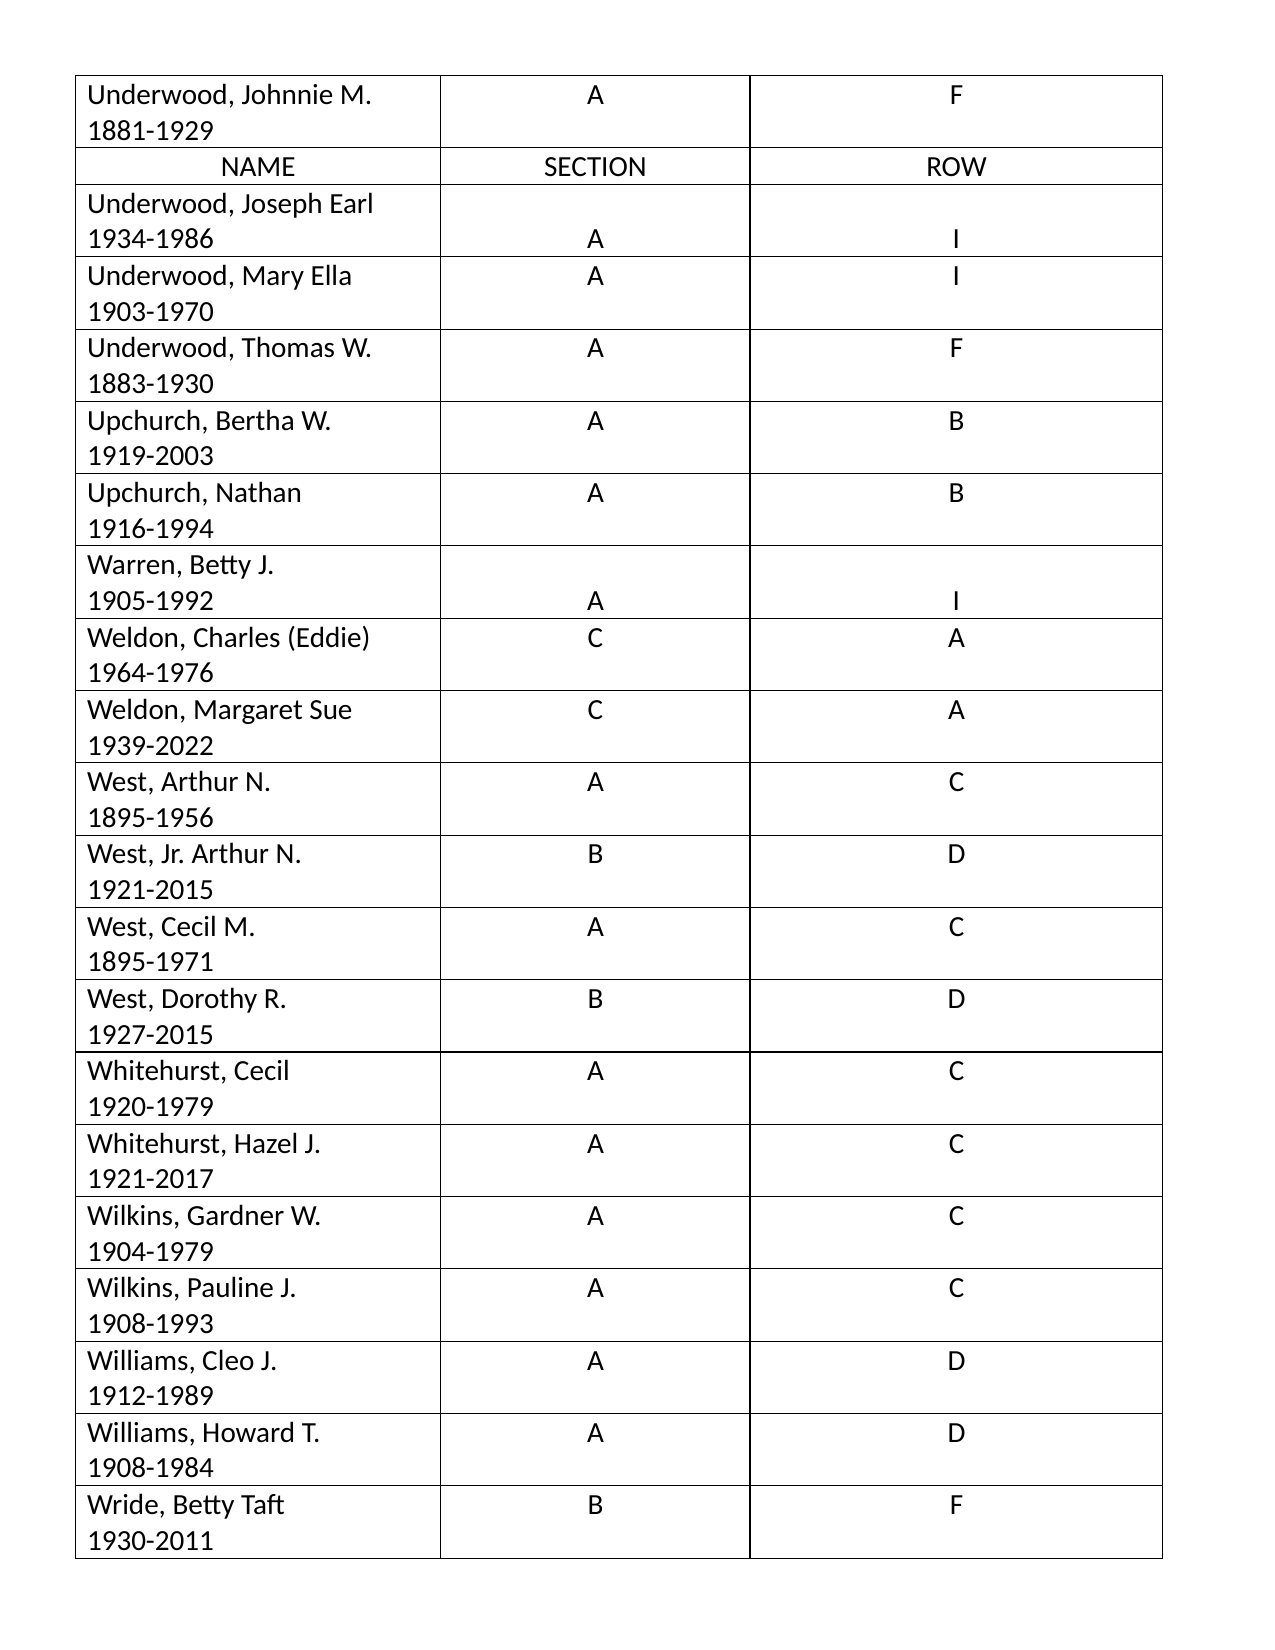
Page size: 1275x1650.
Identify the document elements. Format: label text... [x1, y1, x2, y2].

table_cell A [441, 763, 749, 834]
table_cell B [751, 402, 1162, 473]
table_cell F [751, 1486, 1162, 1557]
table_cell A [441, 546, 749, 618]
table_cell A [751, 691, 1162, 762]
table_cell Wilkins, Gardner W. 1904-1979 [76, 1197, 440, 1268]
table_cell A [441, 908, 749, 979]
table_cell D [751, 980, 1162, 1051]
table_cell West, Cecil M. 1895-1971 [76, 908, 440, 979]
table_cell A [441, 474, 749, 545]
table_cell A [441, 1197, 749, 1268]
table_cell Wilkins, Pauline J. 1908-1993 [76, 1269, 440, 1341]
table_cell Whitehurst, Hazel J. 1921-2017 [76, 1125, 440, 1196]
table_cell C [751, 908, 1162, 979]
table_cell D [751, 1342, 1162, 1413]
table_cell B [441, 836, 749, 907]
table_cell Warren, Betty J. 1905-1992 [76, 546, 440, 618]
table_cell A [441, 1053, 749, 1124]
table_cell Weldon, Margaret Sue 1939-2022 [76, 691, 440, 762]
table_cell C [751, 1125, 1162, 1196]
table_cell Whitehurst, Cecil 1920-1979 [76, 1053, 440, 1124]
table_cell A [441, 76, 749, 147]
table_cell NAME [76, 148, 440, 184]
table_cell F [751, 76, 1162, 147]
table_cell Upchurch, Nathan 1916-1994 [76, 474, 440, 545]
table_cell A [441, 402, 749, 473]
table_cell ROW [751, 148, 1162, 184]
table_cell C [441, 691, 749, 762]
table_cell A [441, 1125, 749, 1196]
table_cell Upchurch, Bertha W. 1919-2003 [76, 402, 440, 473]
table_cell West, Dorothy R. 1927-2015 [76, 980, 440, 1051]
table_cell I [751, 546, 1162, 618]
table_cell SECTION [441, 148, 749, 184]
table_cell C [751, 1269, 1162, 1341]
table_cell B [751, 474, 1162, 545]
table_cell A [441, 1269, 749, 1341]
table_cell C [751, 763, 1162, 834]
table_cell A [441, 185, 749, 256]
table_cell A [441, 1414, 749, 1485]
table_cell West, Jr. Arthur N. 1921-2015 [76, 836, 440, 907]
table_cell I [751, 185, 1162, 256]
table_cell Weldon, Charles (Eddie) 1964-1976 [76, 619, 440, 690]
table_cell D [751, 836, 1162, 907]
table_cell Williams, Howard T. 1908-1984 [76, 1414, 440, 1485]
table_cell B [441, 980, 749, 1051]
table_cell A [441, 330, 749, 401]
table_cell Wride, Betty Taft 1930-2011 [76, 1486, 440, 1557]
table_cell West, Arthur N. 1895-1956 [76, 763, 440, 834]
table_cell A [441, 257, 749, 328]
table_cell Underwood, Mary Ella 1903-1970 [76, 257, 440, 328]
table_cell C [441, 619, 749, 690]
table_cell Underwood, Johnnie M. 1881-1929 [76, 76, 440, 147]
table_cell C [751, 1053, 1162, 1124]
table_cell I [751, 257, 1162, 328]
table_cell A [441, 1342, 749, 1413]
table_cell Underwood, Joseph Earl 1934-1986 [76, 185, 440, 256]
table_cell Underwood, Thomas W. 1883-1930 [76, 330, 440, 401]
table_cell F [751, 330, 1162, 401]
table_cell D [751, 1414, 1162, 1485]
table_cell Williams, Cleo J. 1912-1989 [76, 1342, 440, 1413]
table_cell C [751, 1197, 1162, 1268]
table_cell A [751, 619, 1162, 690]
table_cell B [441, 1486, 749, 1557]
